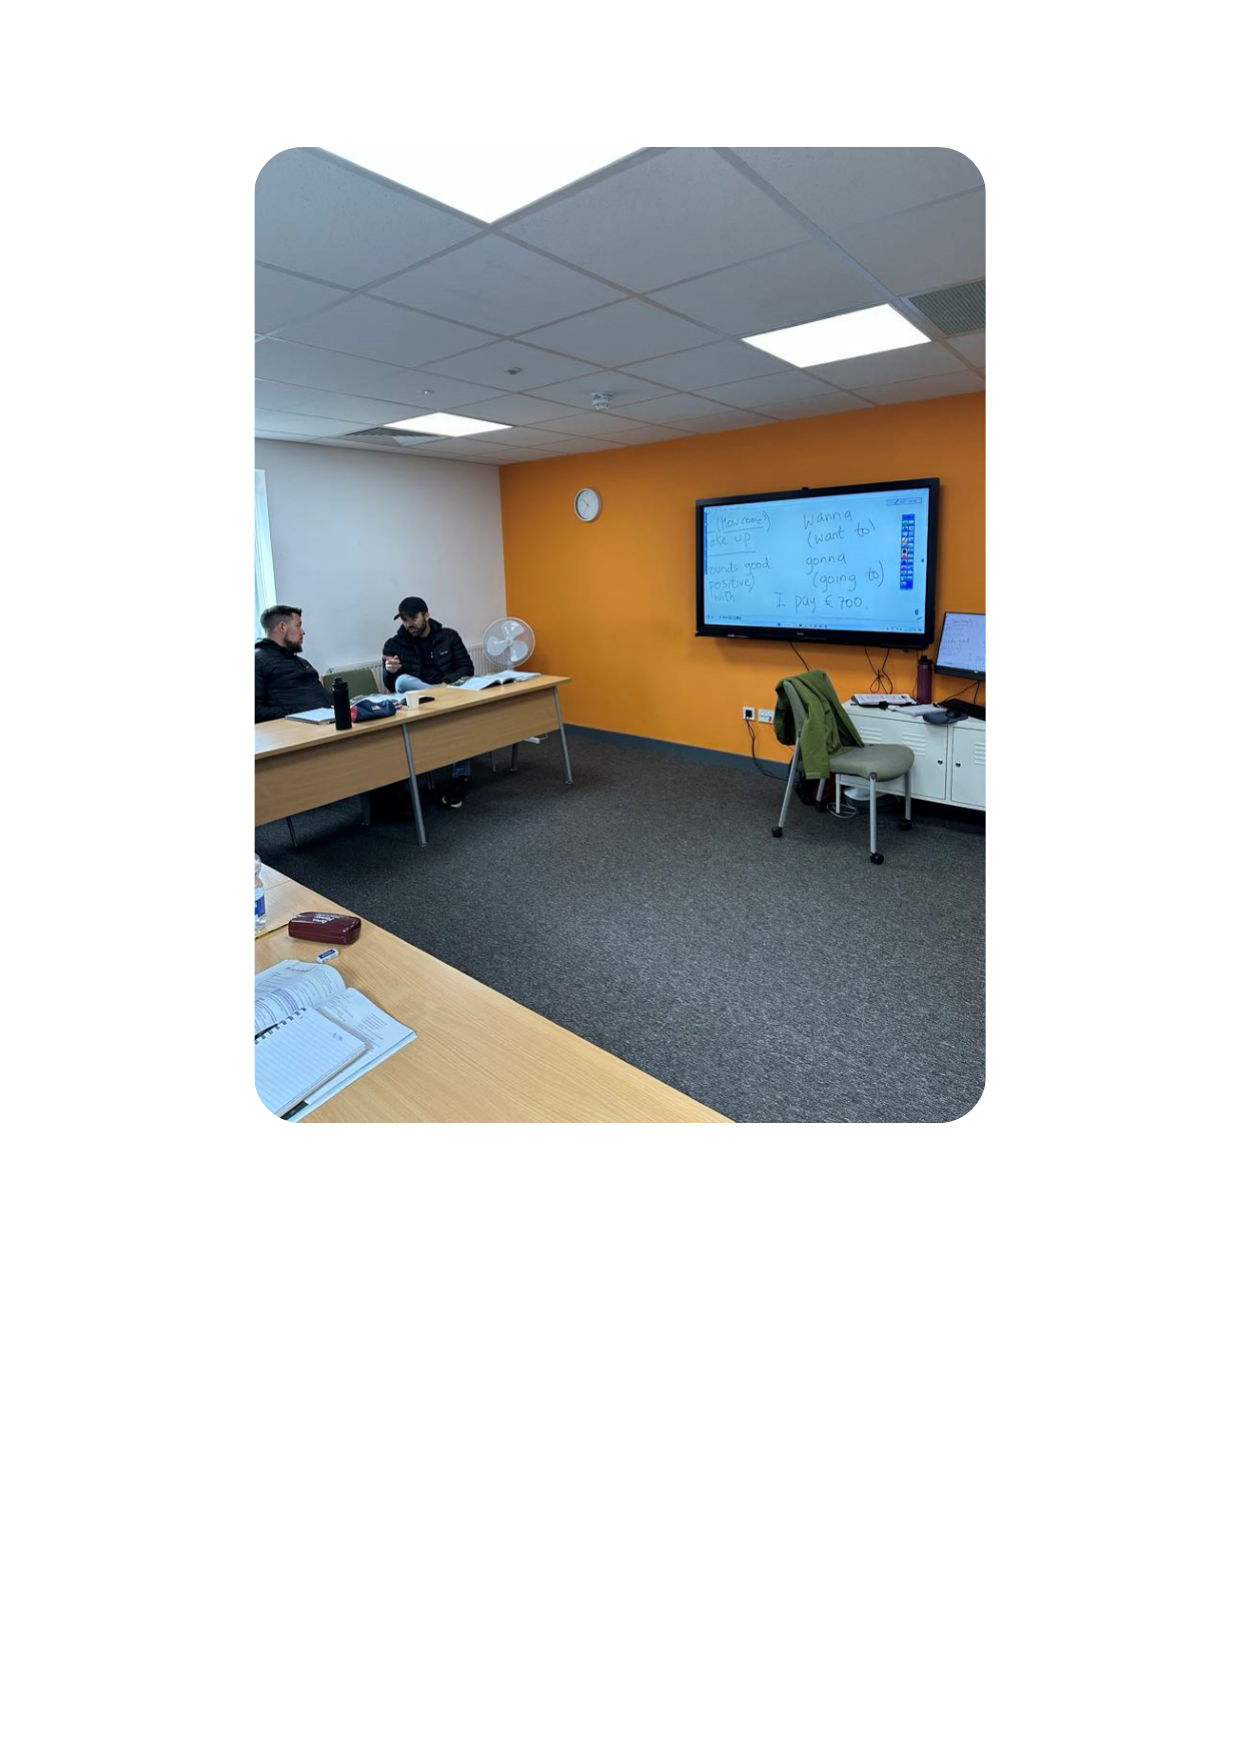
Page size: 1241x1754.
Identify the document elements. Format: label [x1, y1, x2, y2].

picture [254, 147, 986, 1123]
